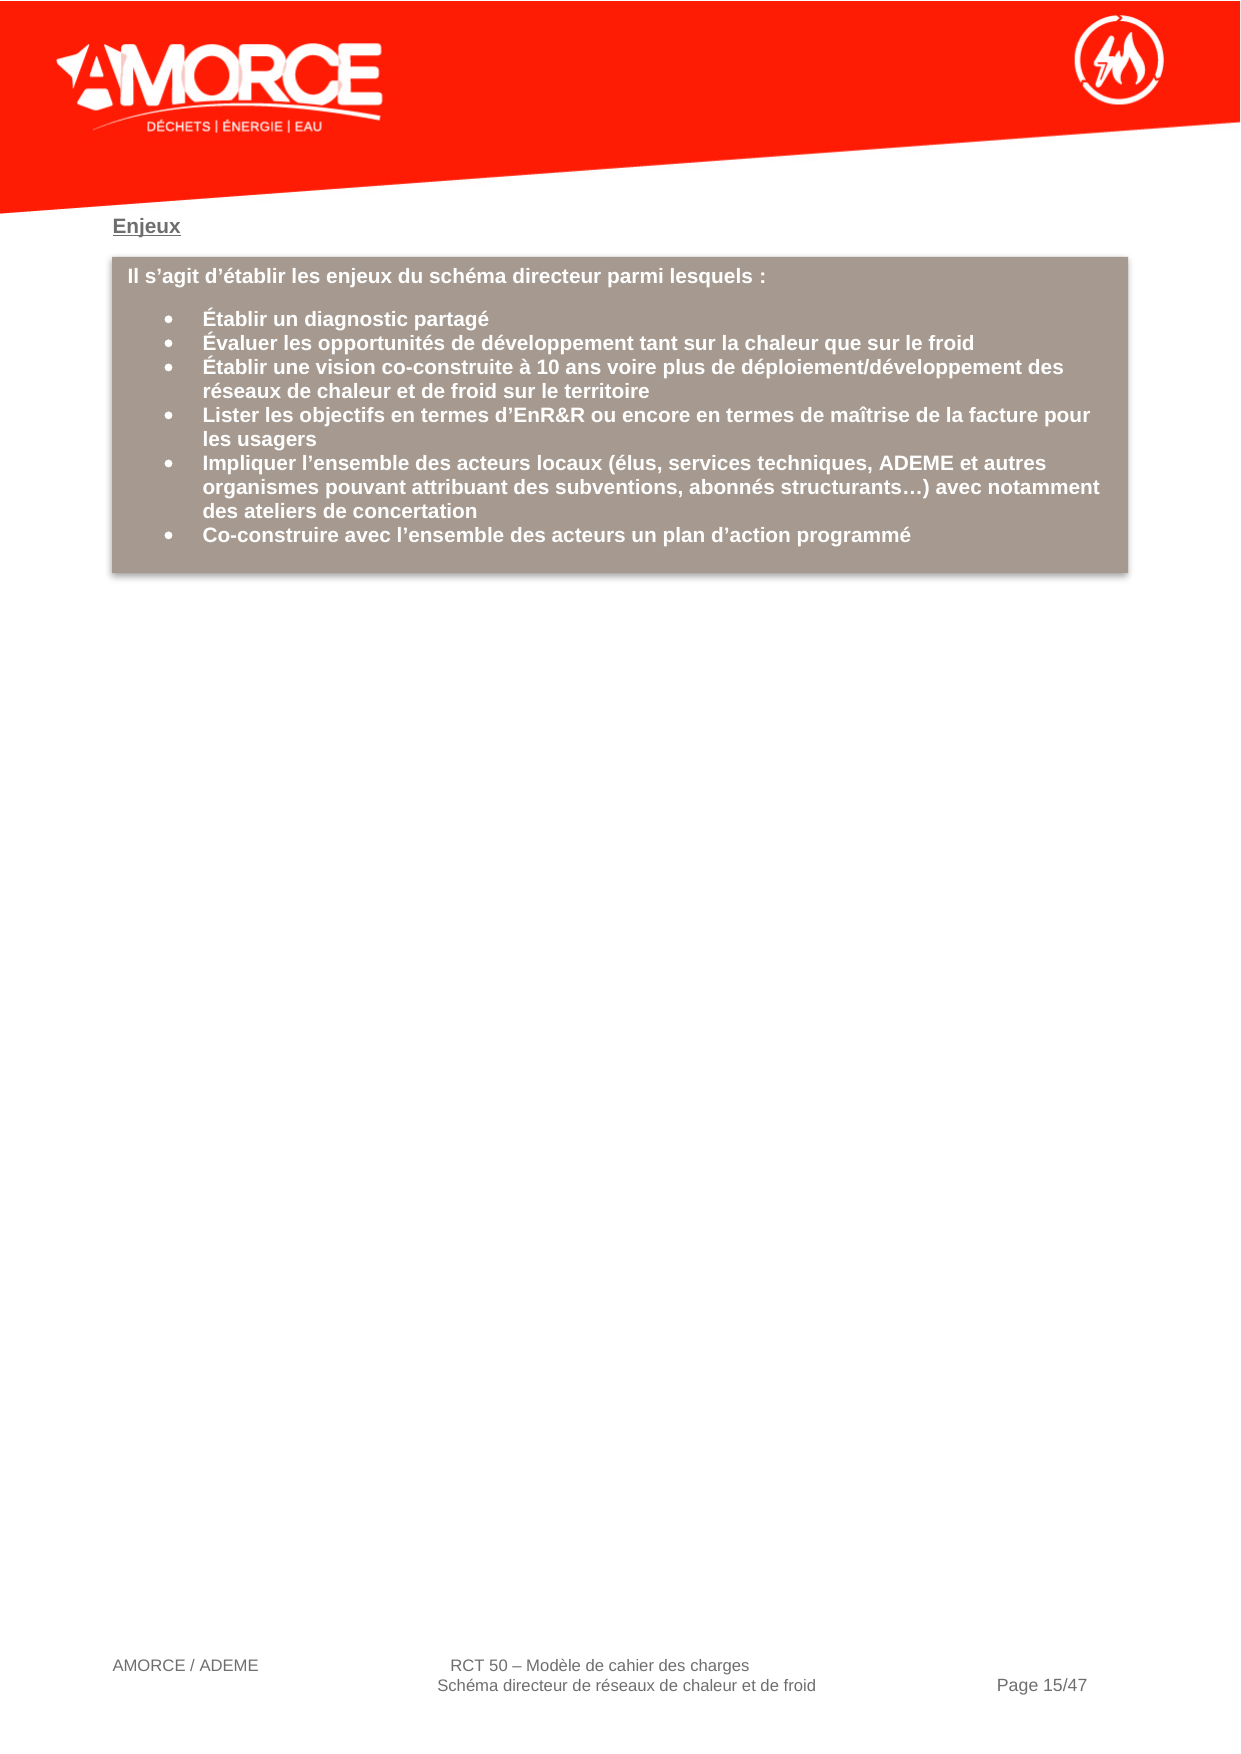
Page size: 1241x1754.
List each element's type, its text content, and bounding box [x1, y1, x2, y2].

picture [0, 1, 1241, 214]
text Enjeux [112, 83, 1128, 238]
